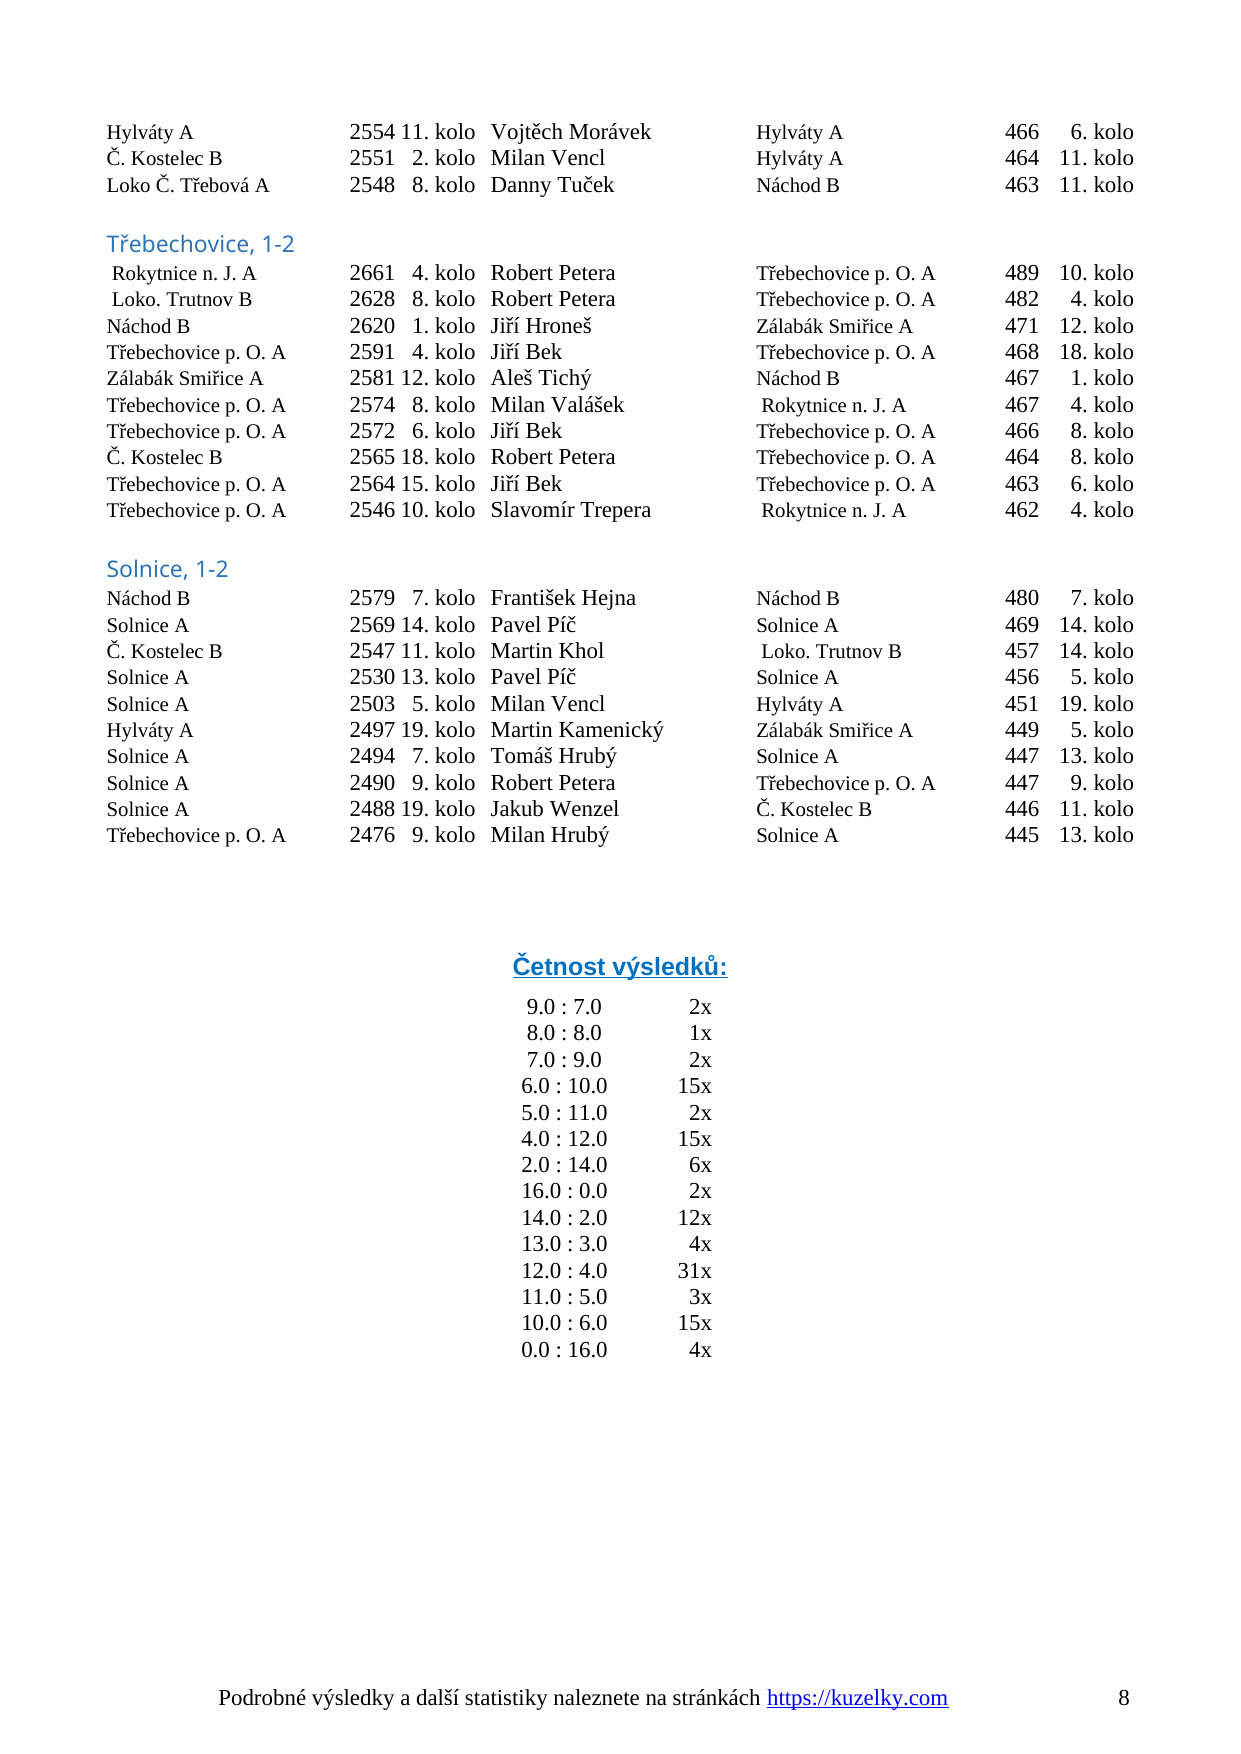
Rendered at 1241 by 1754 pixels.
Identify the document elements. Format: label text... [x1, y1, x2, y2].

subtitle Třebechovice, 1-2 [106, 228, 1134, 259]
text 4.0 : 12.0 15x [106, 1125, 1134, 1151]
text Solnice A 2503 5. kolo Milan Vencl Hylváty A 451 19. kolo [106, 690, 1134, 716]
text Solnice A 2490 9. kolo Robert Petera Třebechovice p. O. A 447 9. kolo [106, 769, 1134, 795]
text Rokytnice n. J. A 2661 4. kolo Robert Petera Třebechovice p. O. A 489 10. kolo [106, 259, 1134, 285]
text Č. Kostelec B 2547 11. kolo Martin Khol Loko. Trutnov B 457 14. kolo [106, 637, 1134, 663]
text Hylváty A 2497 19. kolo Martin Kamenický Zálabák Smiřice A 449 5. kolo [106, 716, 1134, 742]
text 14.0 : 2.0 12x [106, 1204, 1134, 1230]
subtitle Solnice, 1-2 [106, 553, 1134, 584]
text 16.0 : 0.0 2x [106, 1178, 1134, 1204]
text Třebechovice p. O. A 2591 4. kolo Jiří Bek Třebechovice p. O. A 468 18. kolo [106, 338, 1134, 364]
text 13.0 : 3.0 4x [106, 1230, 1134, 1257]
text Třebechovice p. O. A 2546 10. kolo Slavomír Trepera Rokytnice n. J. A 462 4. kolo [106, 496, 1134, 522]
text Solnice A 2488 19. kolo Jakub Wenzel Č. Kostelec B 446 11. kolo [106, 795, 1134, 821]
text Třebechovice p. O. A 2476 9. kolo Milan Hrubý Solnice A 445 13. kolo [106, 821, 1134, 848]
text Zálabák Smiřice A 2581 12. kolo Aleš Tichý Náchod B 467 1. kolo [106, 364, 1134, 391]
text Solnice A 2569 14. kolo Pavel Píč Solnice A 469 14. kolo [106, 611, 1134, 637]
text Třebechovice p. O. A 2572 6. kolo Jiří Bek Třebechovice p. O. A 466 8. kolo [106, 417, 1134, 443]
text 5.0 : 11.0 2x [106, 1098, 1134, 1125]
text 12.0 : 4.0 31x [106, 1257, 1134, 1283]
text Náchod B 2620 1. kolo Jiří Hroneš Zálabák Smiřice A 471 12. kolo [106, 312, 1134, 338]
text 6.0 : 10.0 15x [106, 1072, 1134, 1098]
text Loko Č. Třebová A 2548 8. kolo Danny Tuček Náchod B 463 11. kolo [106, 171, 1134, 197]
text Solnice A 2530 13. kolo Pavel Píč Solnice A 456 5. kolo [106, 663, 1134, 690]
text 0.0 : 16.0 4x [106, 1336, 1134, 1362]
text 8.0 : 8.0 1x [106, 1019, 1134, 1046]
text Třebechovice p. O. A 2574 8. kolo Milan Valášek Rokytnice n. J. A 467 4. kolo [106, 391, 1134, 417]
text Solnice A 2494 7. kolo Tomáš Hrubý Solnice A 447 13. kolo [106, 742, 1134, 769]
text Četnost výsledků: [94, 952, 1145, 981]
text 2.0 : 14.0 6x [106, 1151, 1134, 1178]
text Náchod B 2579 7. kolo František Hejna Náchod B 480 7. kolo [106, 584, 1134, 611]
text Hylváty A 2554 11. kolo Vojtěch Morávek Hylváty A 466 6. kolo [106, 118, 1134, 144]
text 11.0 : 5.0 3x [106, 1283, 1134, 1309]
text Třebechovice p. O. A 2564 15. kolo Jiří Bek Třebechovice p. O. A 463 6. kolo [106, 470, 1134, 496]
text Loko. Trutnov B 2628 8. kolo Robert Petera Třebechovice p. O. A 482 4. kolo [106, 285, 1134, 312]
text 10.0 : 6.0 15x [106, 1309, 1134, 1336]
text 9.0 : 7.0 2x [106, 993, 1134, 1019]
text 7.0 : 9.0 2x [106, 1046, 1134, 1072]
text Č. Kostelec B 2565 18. kolo Robert Petera Třebechovice p. O. A 464 8. kolo [106, 443, 1134, 470]
text Č. Kostelec B 2551 2. kolo Milan Vencl Hylváty A 464 11. kolo [106, 144, 1134, 171]
